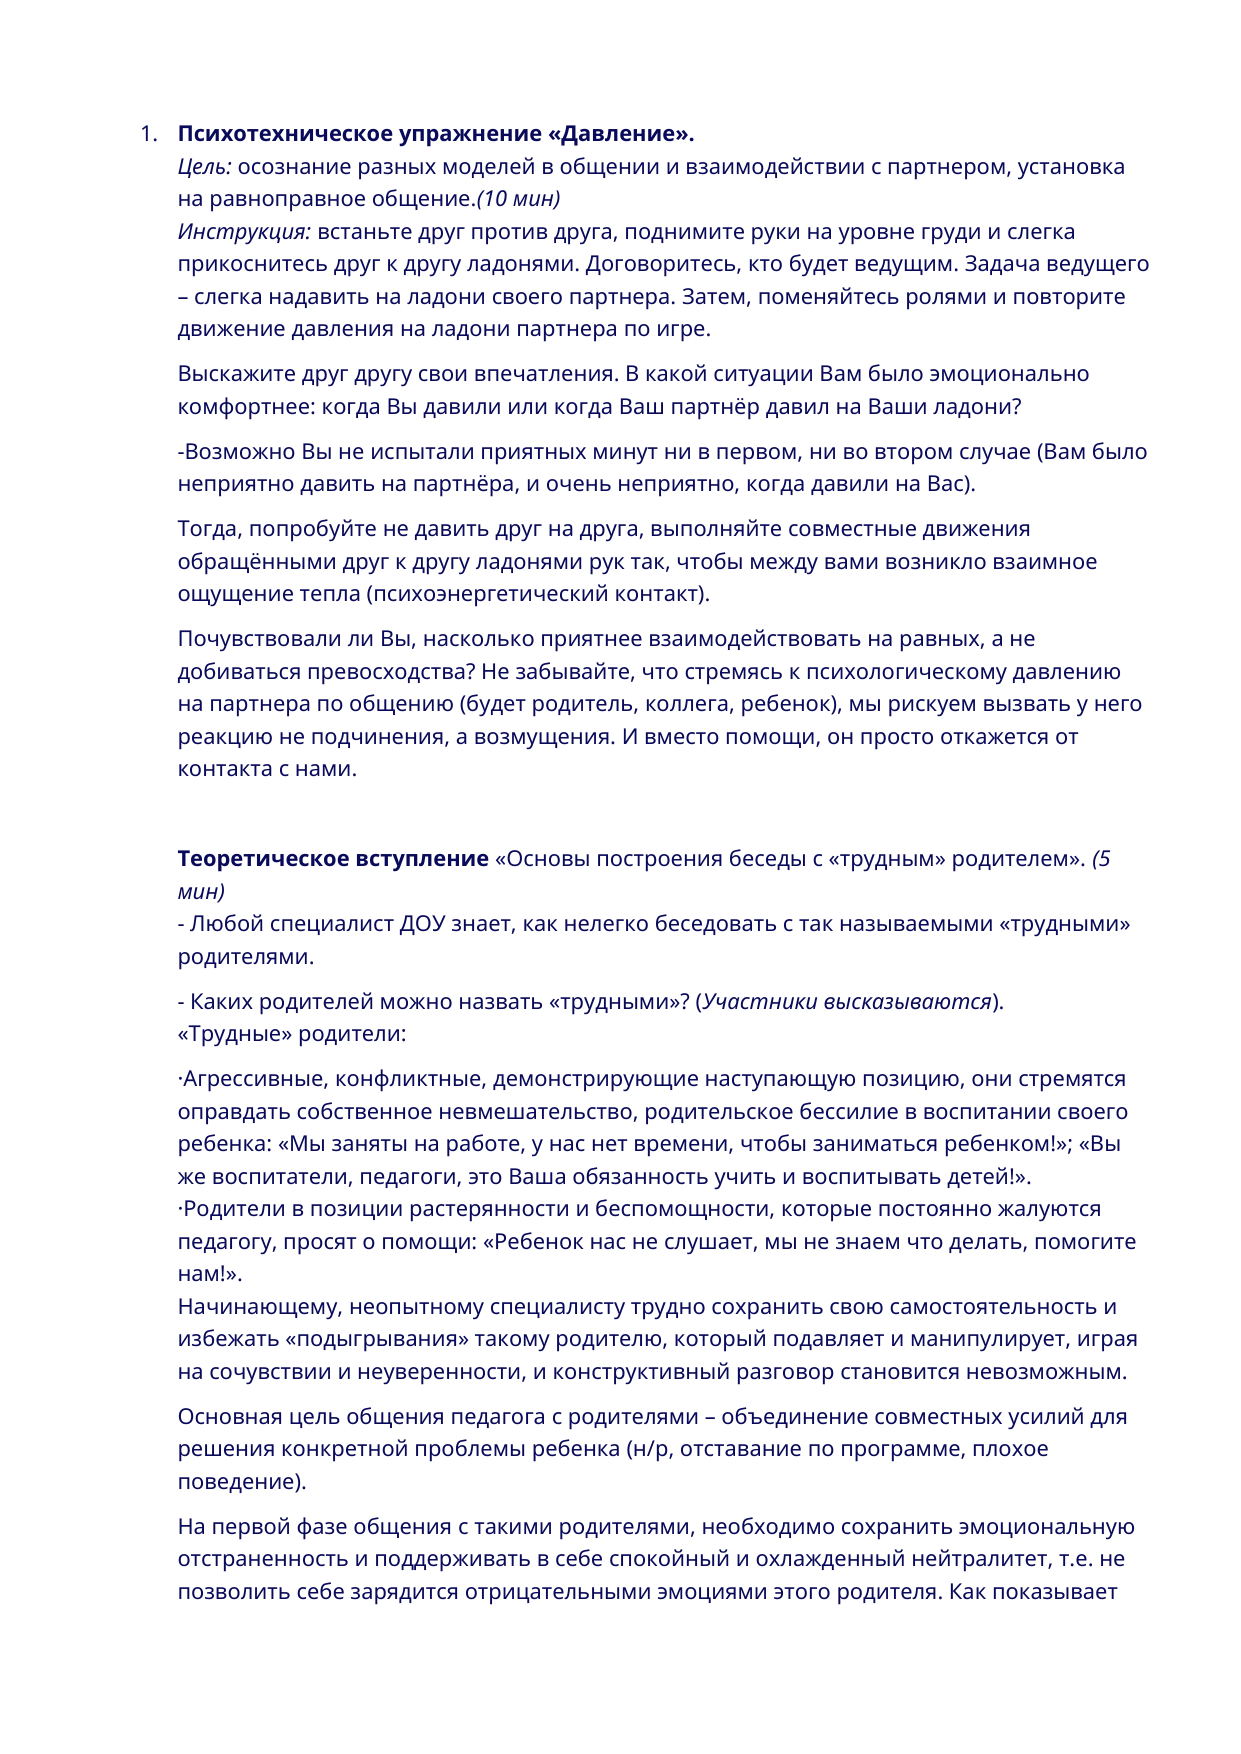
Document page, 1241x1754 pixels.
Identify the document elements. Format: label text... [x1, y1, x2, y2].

text Почувствовали ли Вы, насколько приятнее взаимодействовать на равных, а не добиваться превосходства? Не забывайте, что стремясь к психологическому давлению на партнера по общению (будет родитель, коллега, ребенок), мы рискуем вызвать у него реакцию не подчинения, а возмущения. И вместо помощи, он просто откажется от контакта с нами. [177, 620, 1152, 783]
text - Любой специалист ДОУ знает, как нелегко беседовать с так называемыми «трудными» родителями. [177, 905, 1152, 970]
text Основная цель общения педагога с родителями – объединение совместных усилий для решения конкретной проблемы ребенка (н/р, отставание по программе, плохое поведение). [177, 1398, 1152, 1495]
text Начинающему, неопытному специалисту трудно сохранить свою самостоятельность и избежать «подыгрывания» такому родителю, который подавляет и манипулирует, играя на сочувствии и неуверенности, и конструктивный разговор становится невозможным. [177, 1288, 1152, 1385]
list Психотехническое упражнение «Давление». [140, 118, 1152, 148]
text «Трудные» родители: [177, 1015, 1152, 1048]
text - Каких родителей можно назвать «трудными»? (Участники высказываются). [177, 983, 1152, 1015]
text Тогда, попробуйте не давить друг на друга, выполняйте совместные движения обращёнными друг к другу ладонями рук так, чтобы между вами возникло взаимное ощущение тепла (психоэнергетический контакт). [177, 510, 1152, 608]
text Теоретическое вступление «Основы построения беседы с «трудным» родителем». (5 мин) [177, 840, 1152, 905]
text ·Агрессивные, конфликтные, демонстрирующие наступающую позицию, они стремятся оправдать собственное невмешательство, родительское бессилие в воспитании своего ребенка: «Мы заняты на работе, у нас нет времени, чтобы заниматься ребенком!»; «Вы же воспитатели, педагоги, это Ваша обязанность учить и воспитывать детей!». [177, 1060, 1152, 1190]
text Выскажите друг другу свои впечатления. В какой ситуации Вам было эмоционально комфортнее: когда Вы давили или когда Ваш партнёр давил на Ваши ладони? [177, 355, 1152, 420]
text прикоснитесь друг к другу ладонями. Договоритесь, кто будет ведущим. Задача ведущего – слегка надавить на ладони своего партнера. Затем, поменяйтесь ролями и повторите движение давления на ладони партнера по игре. [177, 245, 1152, 343]
text Цель: осознание разных моделей в общении и взаимодействии с партнером, установка на равноправное общение.(10 мин) [177, 148, 1152, 213]
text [177, 1508, 1152, 1605]
text ·Родители в позиции растерянности и беспомощности, которые постоянно жалуются педагогу, просят о помощи: «Ребенок нас не слушает, мы не знаем что делать, помогите нам!». [177, 1190, 1152, 1288]
text Инструкция: встаньте друг против друга, поднимите руки на уровне груди и слегка [177, 213, 1152, 245]
text -Возможно Вы не испытали приятных минут ни в первом, ни во втором случае (Вам было неприятно давить на партнёра, и очень неприятно, когда давили на Вас). [177, 433, 1152, 498]
